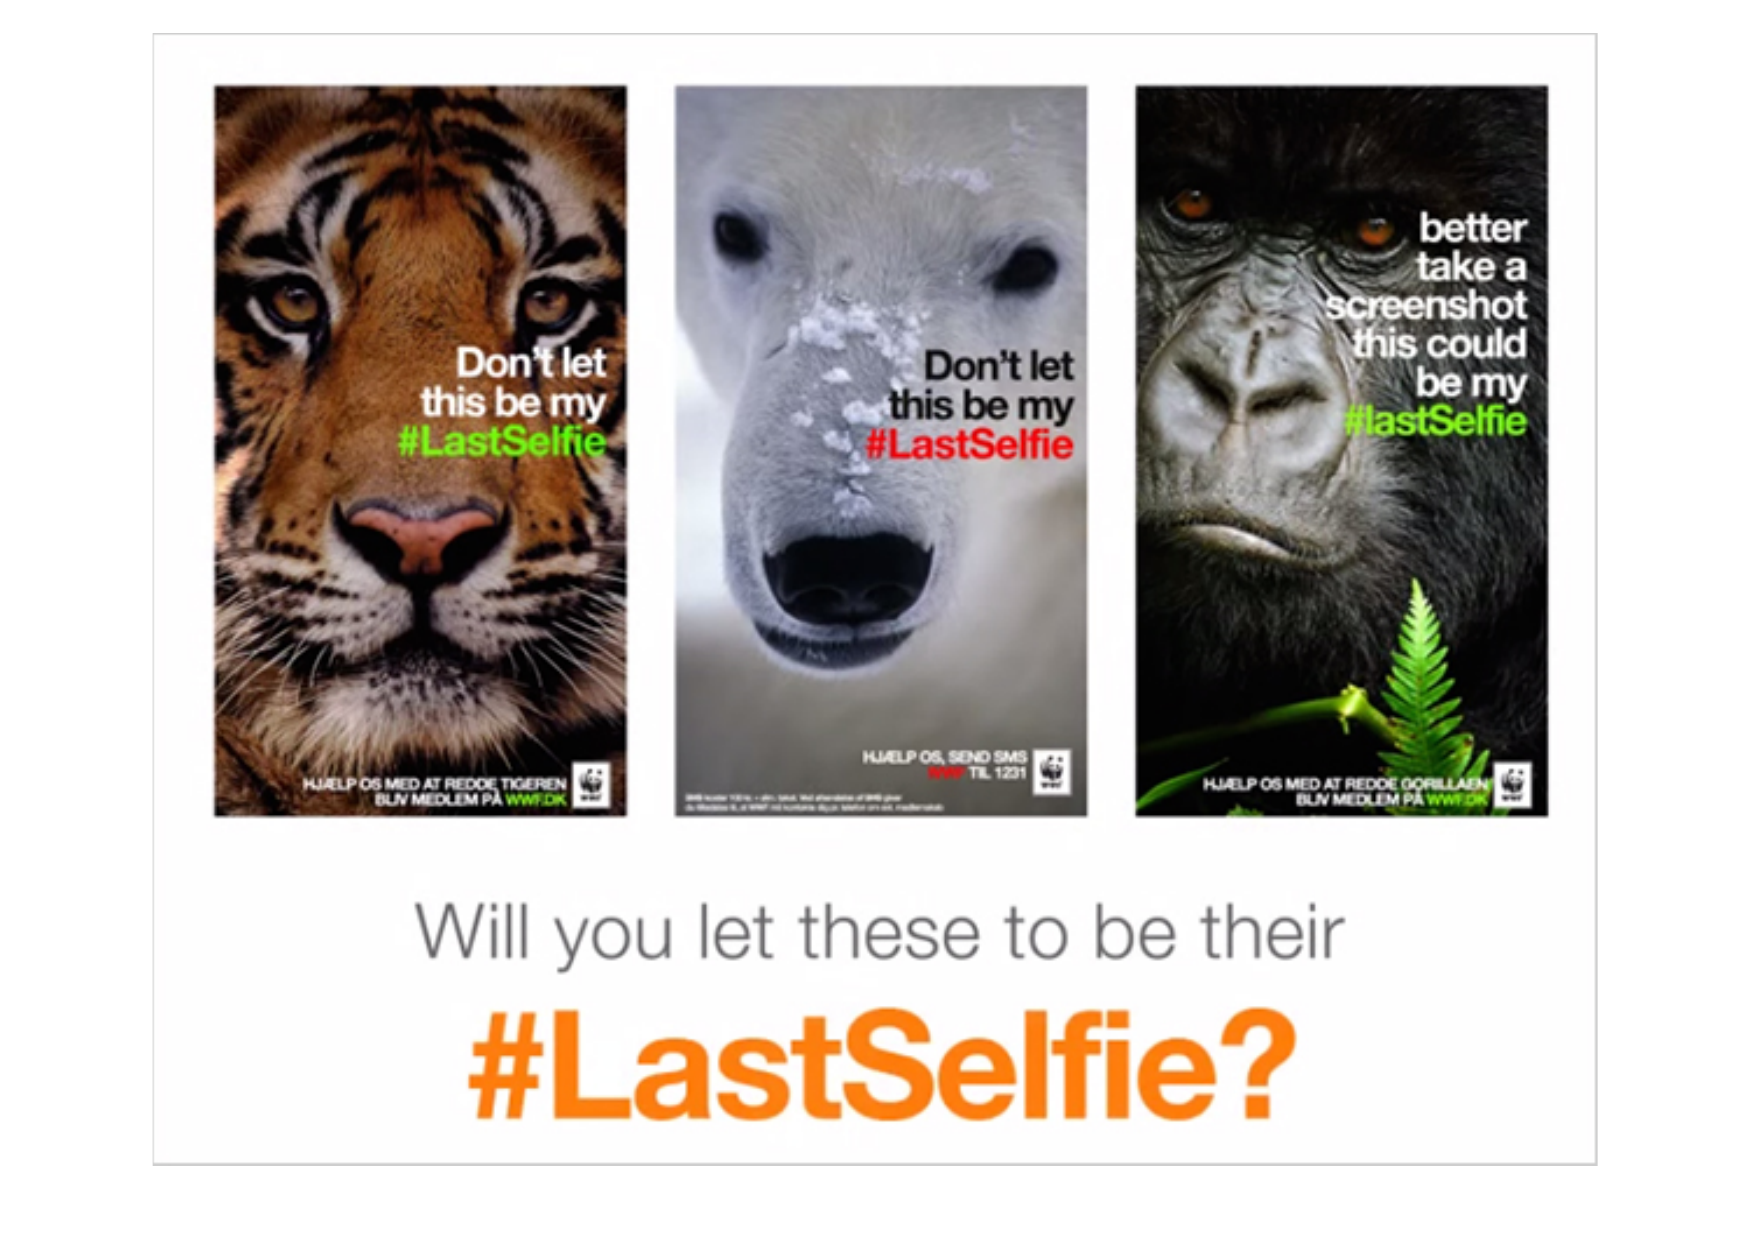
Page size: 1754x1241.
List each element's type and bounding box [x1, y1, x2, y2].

picture [152, 33, 1598, 1166]
